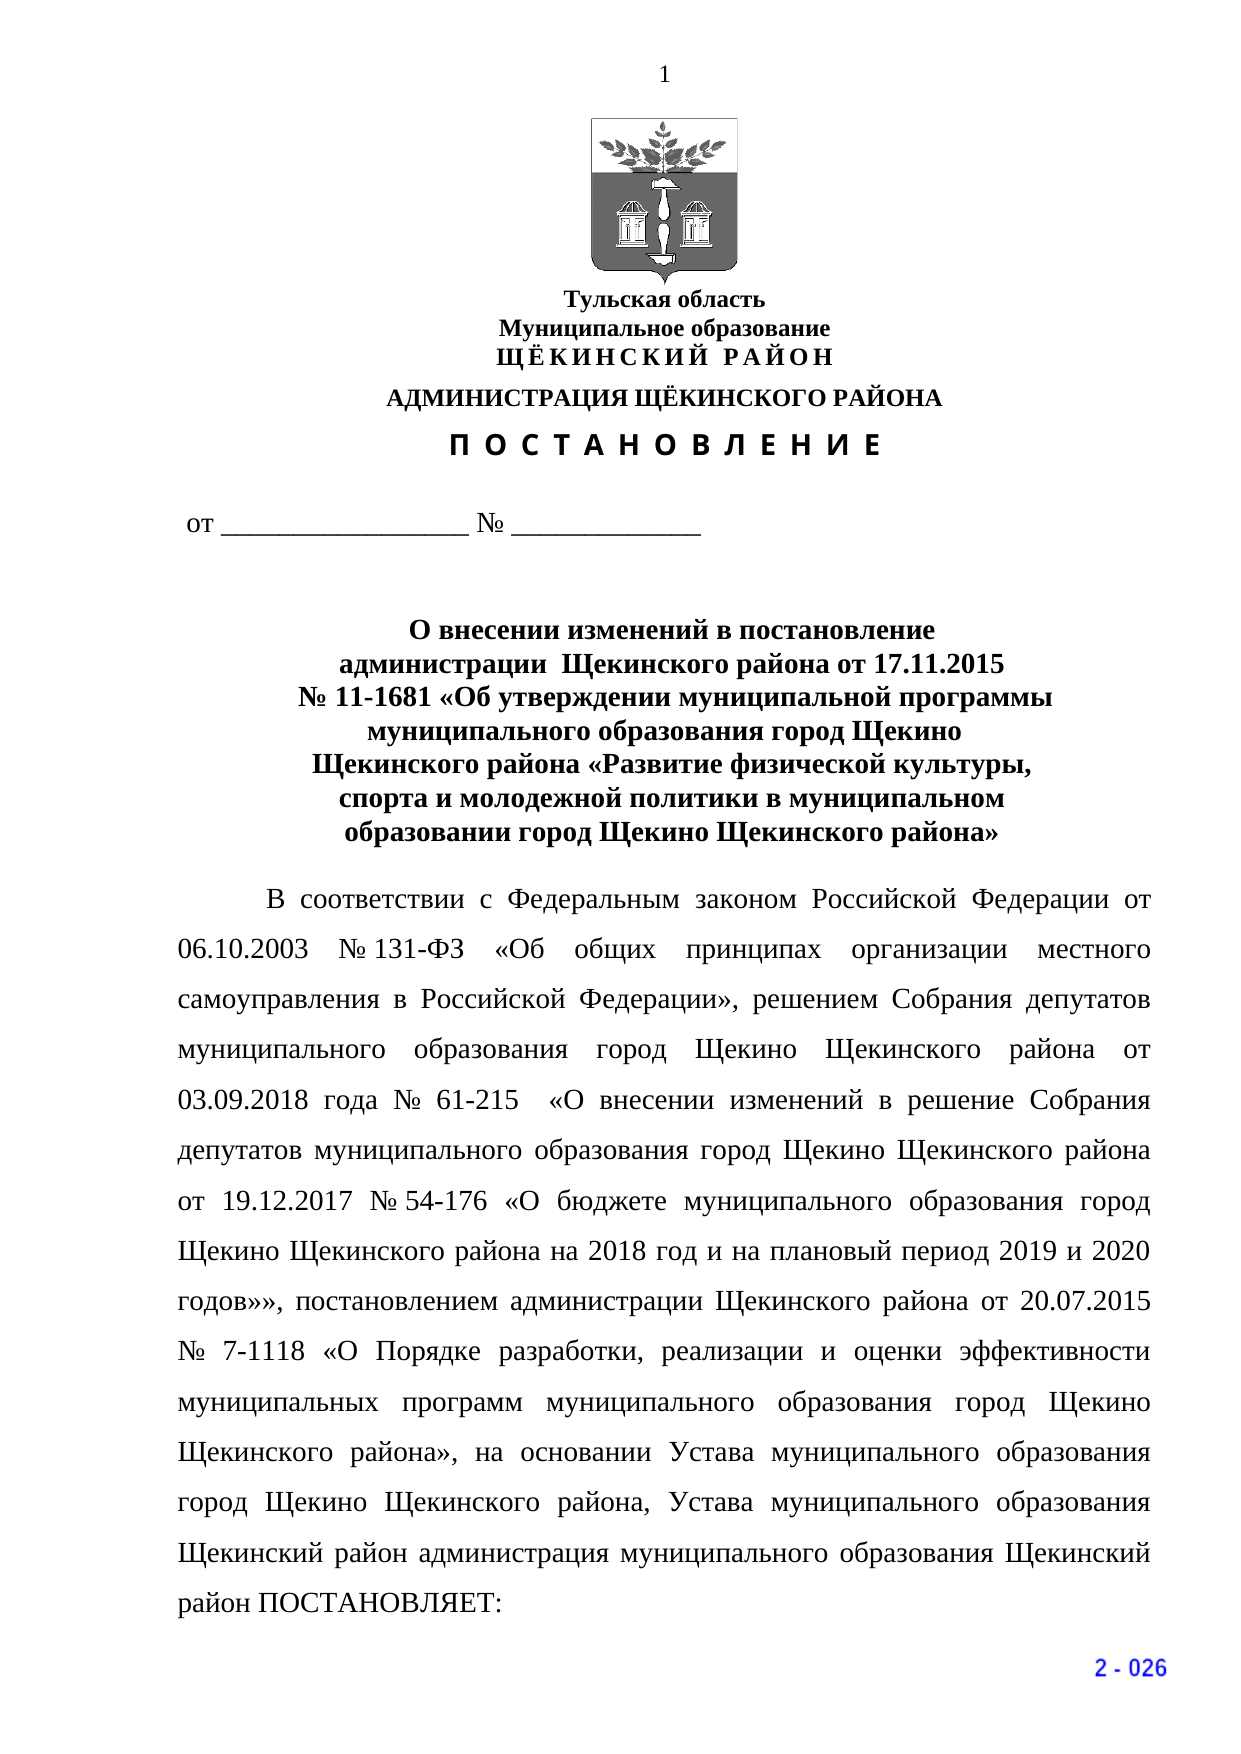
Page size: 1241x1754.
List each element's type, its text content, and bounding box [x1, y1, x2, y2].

text администрации Щекинского района от 17.11.2015 [177, 646, 1152, 679]
text Щекинского района «Развитие физической культуры, [177, 747, 1152, 780]
text П О С Т А Н О В Л Е Н И Е [177, 424, 1152, 464]
text Муниципальное образование [177, 313, 1152, 342]
text О внесении изменений в постановление [177, 612, 1152, 646]
text спорта и молодежной политики в муниципальном [177, 780, 1152, 814]
text ЩЁКИНСКИЙ РАЙОН [177, 342, 1152, 370]
text № 11-1681 «Об утверждении муниципальной программы муниципального образования город Щекино [177, 679, 1152, 747]
text образовании город Щекино Щекинского района» [177, 814, 1152, 847]
text Тульская область [177, 284, 1152, 313]
text В соответствии с Федеральным законом Российской Федерации от 06.10.2003 № 131-ФЗ «Об общих принципах организации местного самоуправления в Российской Федерации», решением Собрания депутатов муниципального образования город Щекино Щекинского района от 03.09.2018 года № 61-215 «О внесении изменений в решение Собрания депутатов муниципального образования город Щекино Щекинского района от 19.12.2017 № 54-176 «О бюджете муниципального образования город Щекино Щекинского района на 2018 год и на плановый период 2019 и 2020 годов»», постановлением администрации Щекинского района от 20.07.2015 № 7-1118 «О Порядке разработки, реализации и оценки эффективности муниципальных программ муниципального образования город Щекино Щекинского района», на основании Устава муниципального образования город Щекино Щекинского района, Устава муниципального образования Щекинский район администрация муниципального образования Щекинский район ПОСТАНОВЛЯЕТ: [177, 881, 1152, 1619]
text АДМИНИСТРАЦИЯ ЩЁКИНСКОГО РАЙОНА [177, 383, 1152, 412]
